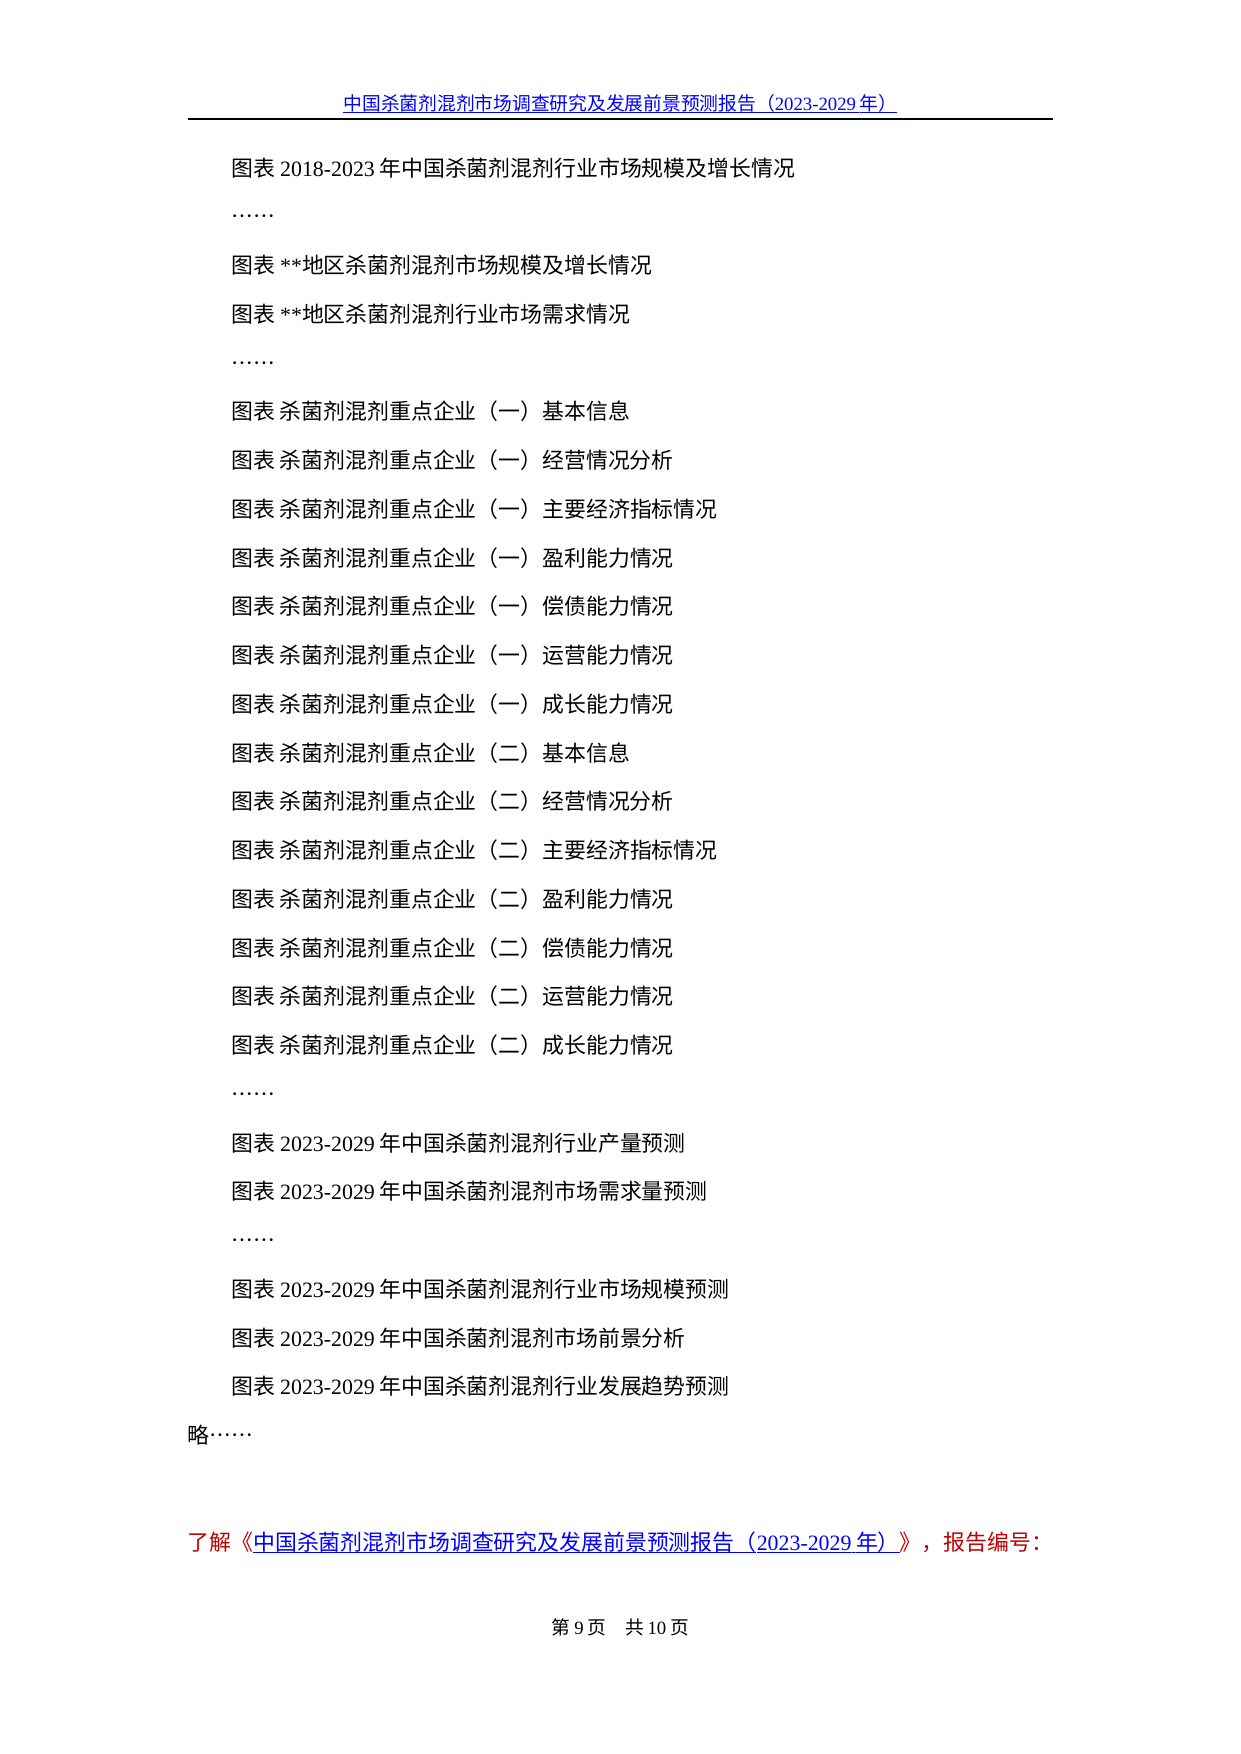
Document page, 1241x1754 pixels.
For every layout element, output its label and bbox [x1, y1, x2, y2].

text [187, 1524, 1053, 1557]
text [187, 150, 1053, 1450]
